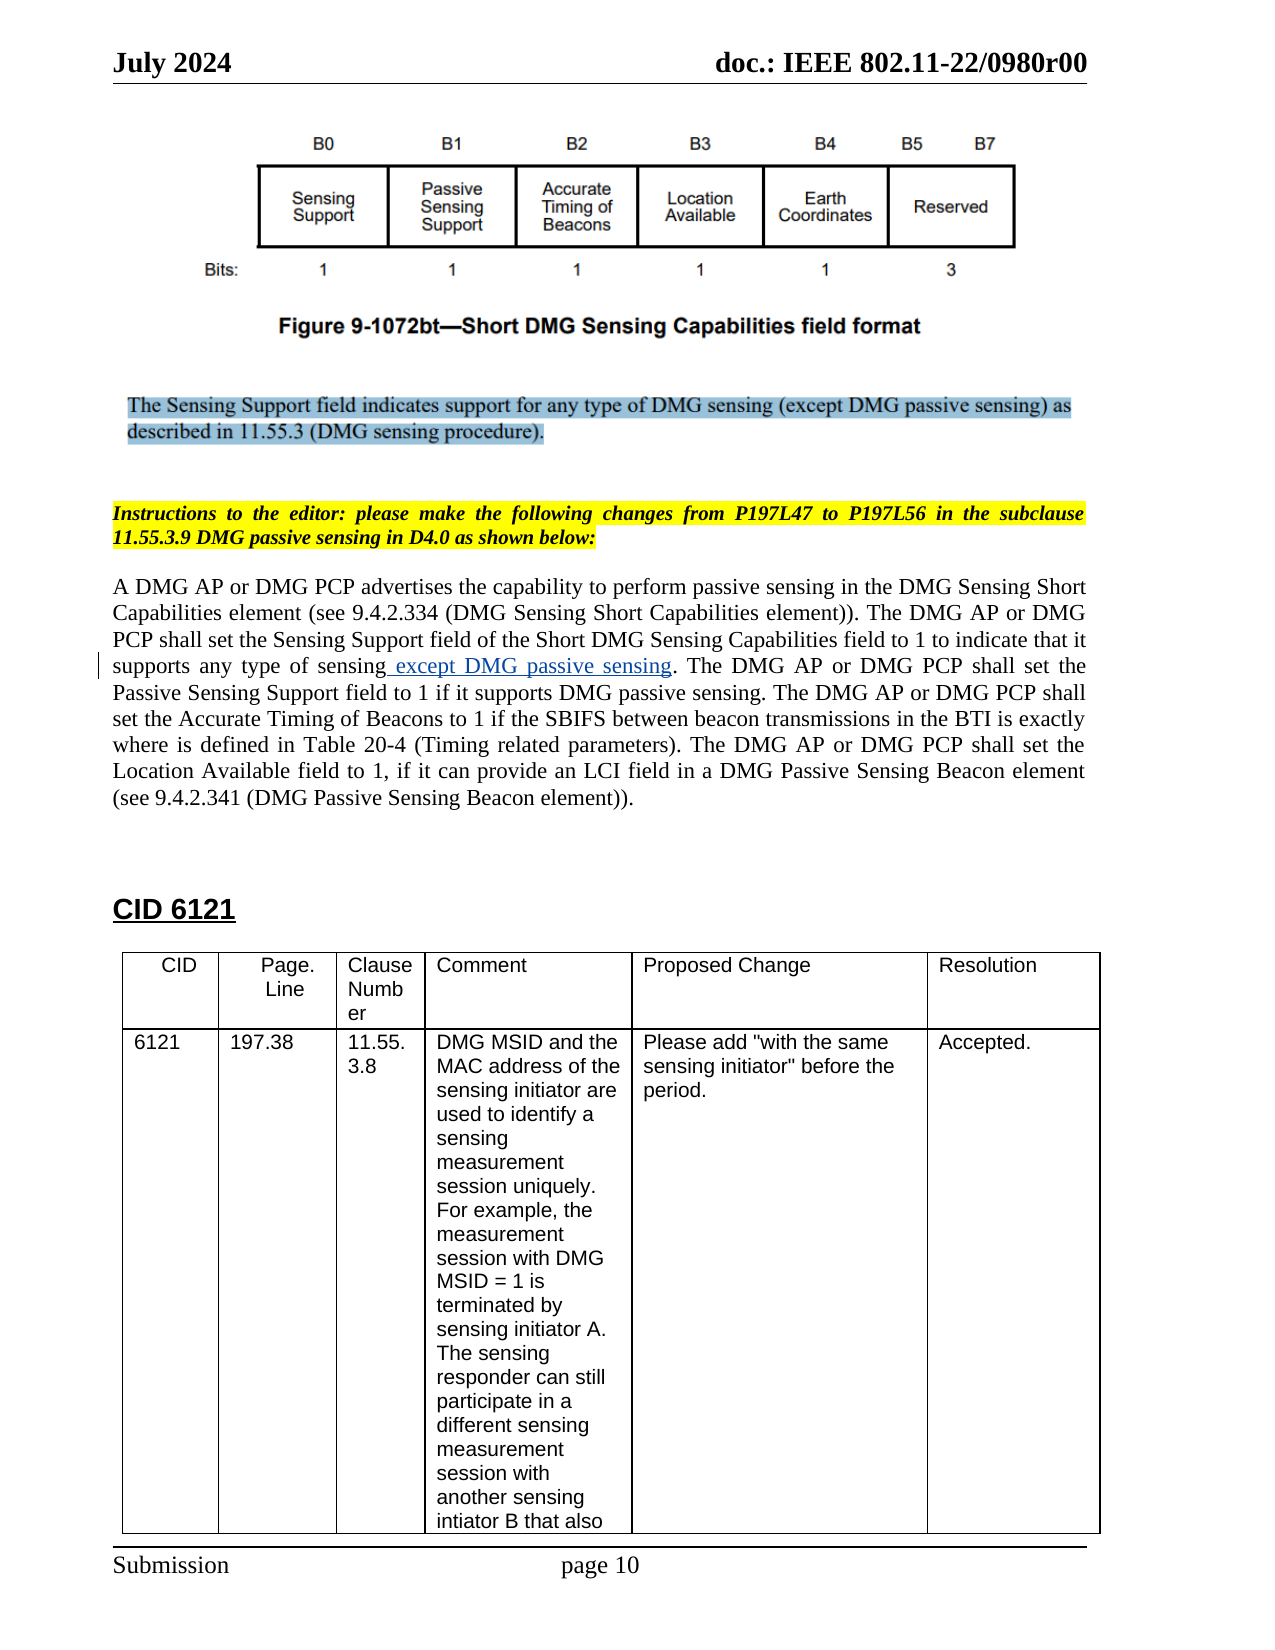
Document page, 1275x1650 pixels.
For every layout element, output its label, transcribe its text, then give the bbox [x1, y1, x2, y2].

table_cell Please add "with the same sensing initiator" before the period. [633, 1030, 927, 1533]
table_header CID [123, 953, 218, 1028]
table_header Comment [426, 953, 631, 1028]
table_header Clause Number [337, 953, 424, 1028]
subtitle CID 6121 [112, 892, 1087, 925]
table_cell 6121 [123, 1030, 218, 1533]
table_header Proposed Change [633, 953, 927, 1028]
text Instructions to the editor: please make the following changes from P197L47 to P197L56 in the subclause 11.55.3.9 DMG passive sensing in D4.0 as shown below: [596, 501, 1087, 549]
table_cell 11.55.3.8 [337, 1030, 424, 1533]
table_cell 197.38 [219, 1030, 336, 1533]
table_header Resolution [928, 953, 1099, 1028]
picture [112, 112, 1088, 453]
table_header Page. Line [219, 953, 336, 1028]
table_cell Accepted. [928, 1030, 1099, 1533]
text A DMG AP or DMG PCP advertises the capability to perform passive sensing in the DMG Sensing Short Capabilities element (see 9.4.2.334 (DMG Sensing Short Capabilities element)). The DMG AP or DMG PCP shall set the Sensing Support field of the Short DMG Sensing Capabilities field to 1 to indicate that it supports any type of sensing. The DMG AP or DMG PCP shall set the Passive Sensing Support field to 1 if it supports DMG passive sensing. The DMG AP or DMG PCP shall set the Accurate Timing of Beacons to 1 if the SBIFS between beacon transmissions in the BTI is exactly where is defined in Table 20-4 (Timing related parameters). The DMG AP or DMG PCP shall set the Location Available field to 1, if it can provide an LCI field in a DMG Passive Sensing Beacon element (see 9.4.2.341 (DMG Passive Sensing Beacon element)). [112, 573, 1087, 810]
